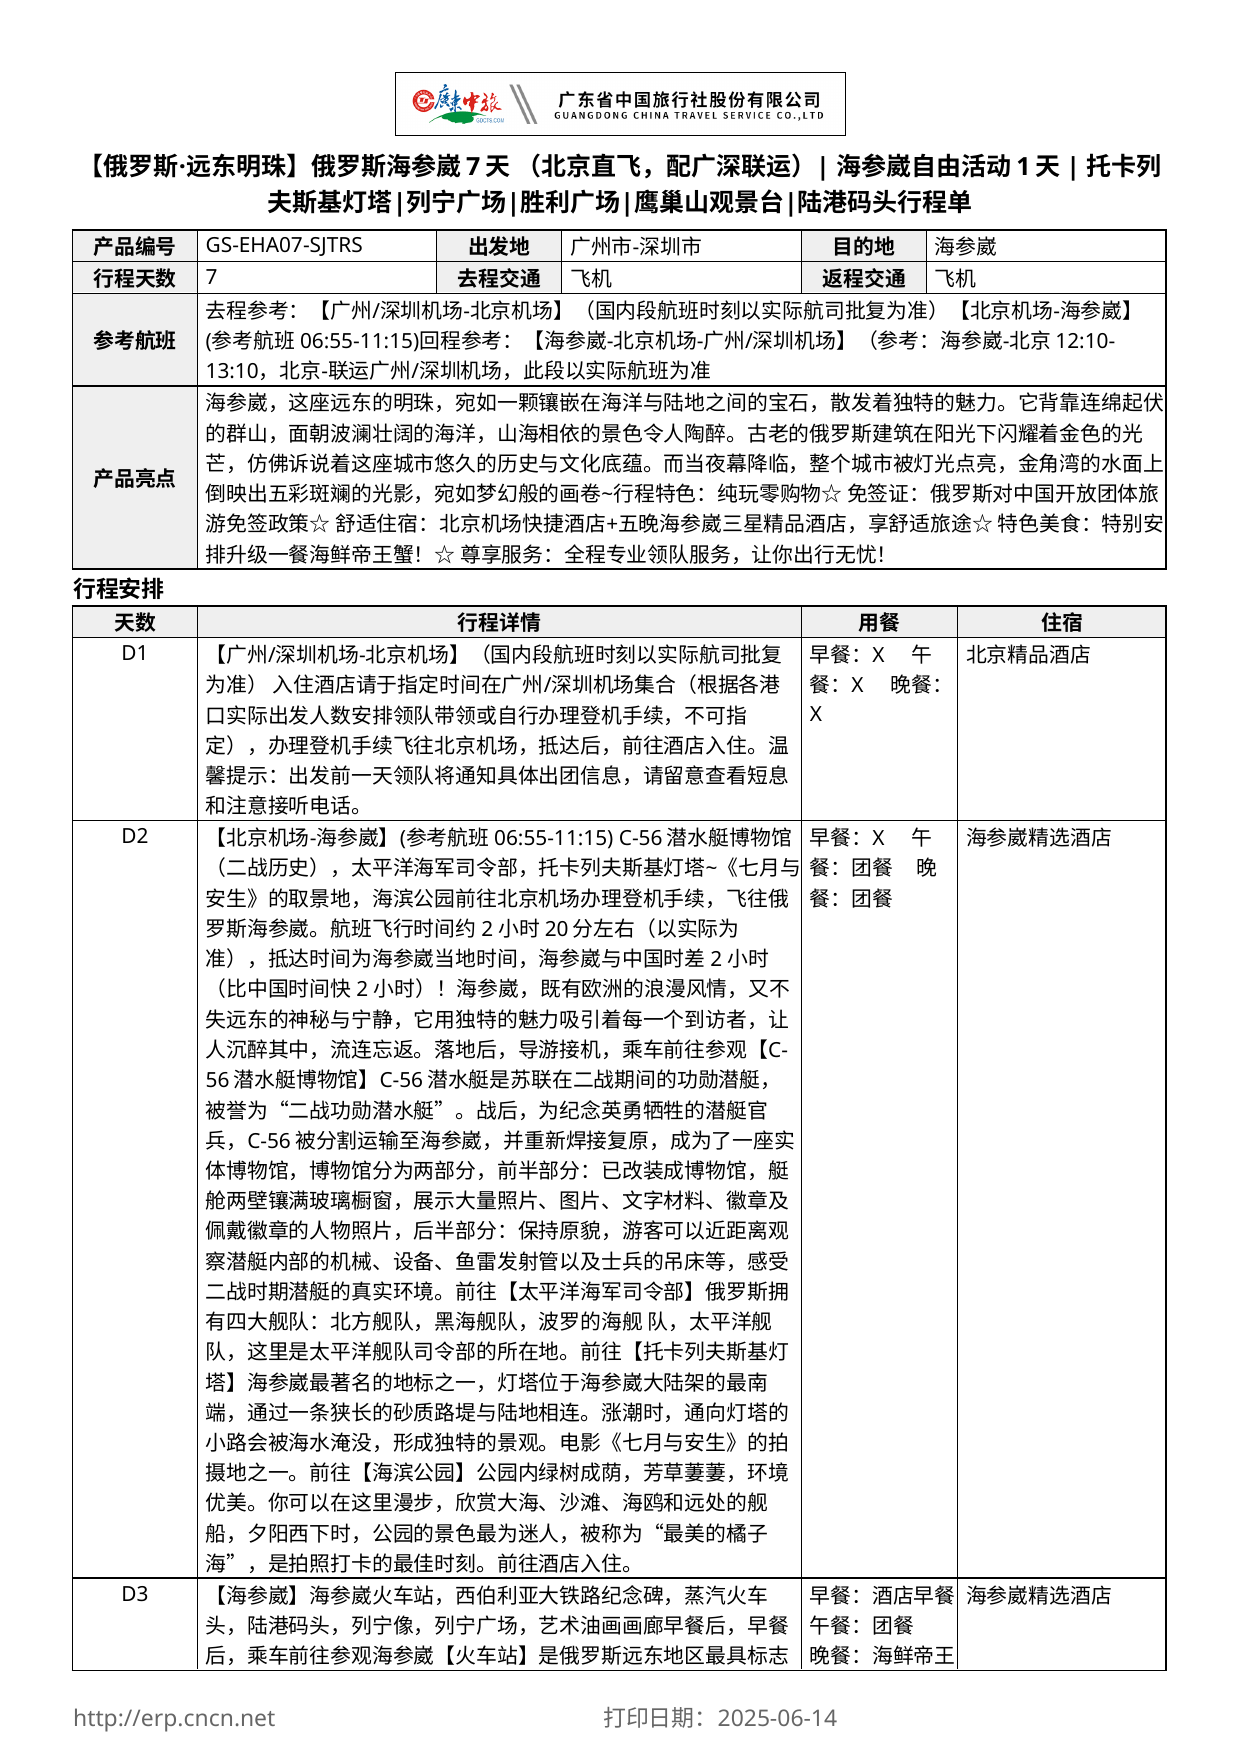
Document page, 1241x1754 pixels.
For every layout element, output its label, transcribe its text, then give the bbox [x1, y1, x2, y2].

table_cell D2 [73, 821, 197, 1577]
table_header 目的地 [802, 231, 926, 261]
table_header 住宿 [958, 607, 1165, 637]
table_cell 海参崴精选酒店 [958, 821, 1165, 1577]
text 【俄罗斯·远东明珠】俄罗斯海参崴7天 （北京直飞，配广深联运）| 海参崴自由活动1天 | 托卡列夫斯基灯塔|列宁广场|胜利广场|鹰巢山观景台|陆港码头行程单 [73, 146, 1167, 218]
table_header 行程详情 [198, 607, 801, 637]
table_header 海参崴 [927, 231, 1165, 261]
table_cell 【广州/深圳机场-北京机场】（国内段航班时刻以实际航司批复为准） 入住酒店 [198, 638, 801, 820]
table_cell 早餐：X 午餐：X 晚餐：X [802, 638, 957, 820]
text 行程安排 [73, 571, 1167, 604]
table_cell 7 [198, 262, 436, 292]
table_cell 行程天数 [73, 262, 197, 292]
picture [396, 73, 845, 135]
table_header 天数 [73, 607, 197, 637]
table_cell 海参崴，这座远东的明珠，宛如一颗镶嵌在海洋与陆地之间的宝石，散发着独特的魅力。它背靠连绵起伏的群山，面朝波澜壮阔的海洋，山海相依的景色令人陶醉。古老的俄罗斯建筑在阳光下闪耀着金色的光芒，仿佛诉说着这座城市悠久的历史与文化底蕴。而当夜幕降临，整个城市被灯光点亮，金角湾的水面上倒映出五彩斑斓的光影，宛如梦幻般的画卷~ [198, 387, 1165, 568]
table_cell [802, 1579, 957, 1669]
table_cell 产品亮点 [73, 387, 197, 568]
table_cell 早餐：X 午餐：团餐 晚餐：团餐 [802, 821, 957, 1577]
table_cell 返程交通 [802, 262, 926, 292]
table_cell 飞机 [927, 262, 1165, 292]
table_cell 北京精品酒店 [958, 638, 1165, 820]
table_cell 去程交通 [437, 262, 561, 292]
table_cell 飞机 [562, 262, 801, 292]
table_cell 海参崴精选酒店 [958, 1579, 1165, 1669]
table_cell 参考航班 [73, 294, 197, 385]
table_header GS-EHA07-SJTRS [198, 231, 436, 261]
table_cell 去程参考：【广州/深圳机场-北京机场】（国内段航班时刻以实际航司批复为准） [198, 294, 1165, 385]
table_header 广州市-深圳市 [562, 231, 801, 261]
table_header 出发地 [437, 231, 561, 261]
table_cell 【北京机场-海参崴】(参考航班 06:55-11:15) C-56潜水艇博物馆（二战历史），太平洋海军司令部，托卡列夫斯基灯塔~《七月与安生》的取景地，海滨公园 [198, 821, 801, 1577]
table_cell D1 [73, 638, 197, 820]
table_cell D3 [73, 1579, 197, 1669]
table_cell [198, 1579, 801, 1669]
table_header 产品编号 [73, 231, 197, 261]
table_header 用餐 [802, 607, 957, 637]
